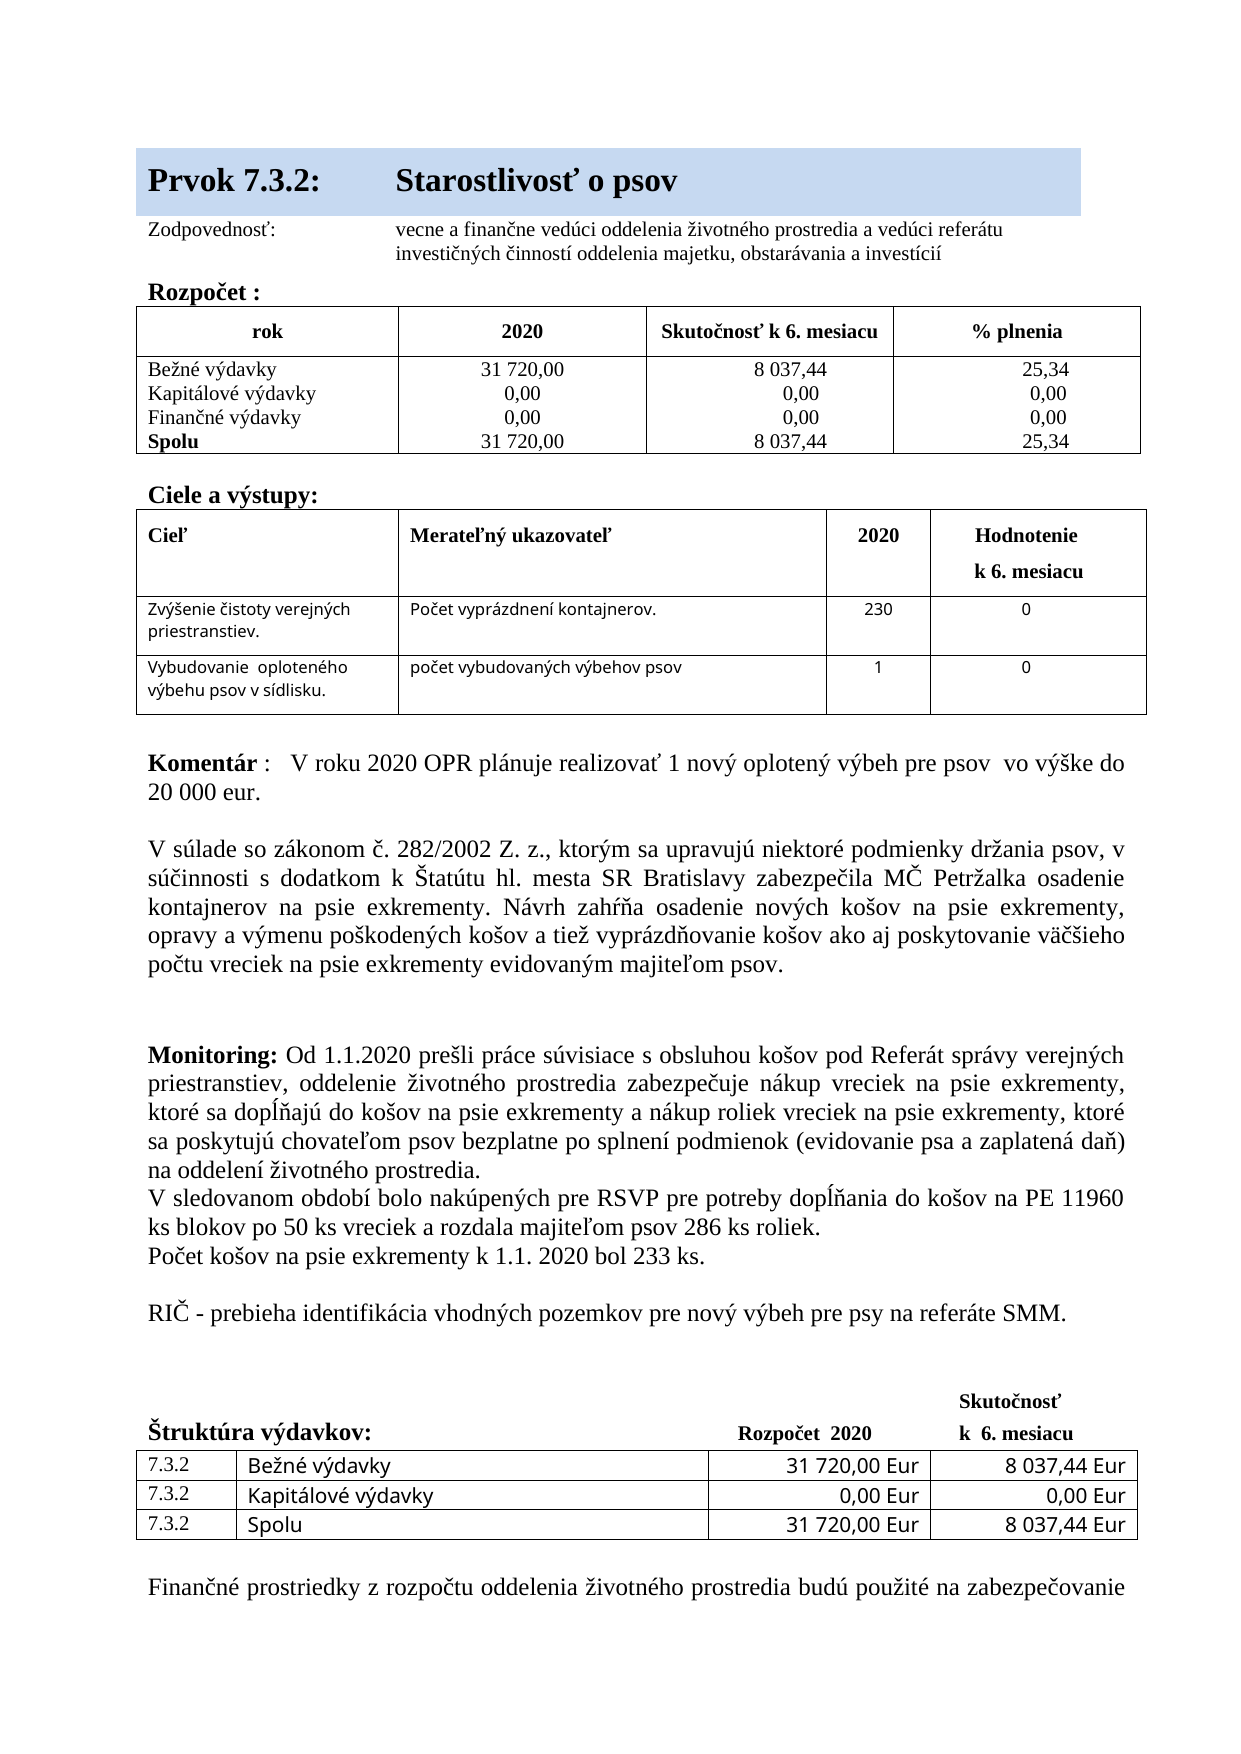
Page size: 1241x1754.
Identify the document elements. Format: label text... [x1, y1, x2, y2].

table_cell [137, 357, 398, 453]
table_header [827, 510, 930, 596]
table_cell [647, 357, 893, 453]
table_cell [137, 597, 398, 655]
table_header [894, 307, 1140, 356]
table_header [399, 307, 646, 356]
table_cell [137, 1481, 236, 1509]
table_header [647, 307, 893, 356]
text Štruktúra výdavkov: Rozpočet 2020 k 6. mesiacu [148, 1417, 1093, 1446]
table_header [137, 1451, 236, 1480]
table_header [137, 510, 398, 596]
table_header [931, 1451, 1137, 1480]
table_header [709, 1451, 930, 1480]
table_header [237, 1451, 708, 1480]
text Skutočnosť [148, 1389, 1093, 1413]
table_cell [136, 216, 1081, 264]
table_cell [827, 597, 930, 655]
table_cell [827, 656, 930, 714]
text Rozpočet : [148, 277, 1093, 306]
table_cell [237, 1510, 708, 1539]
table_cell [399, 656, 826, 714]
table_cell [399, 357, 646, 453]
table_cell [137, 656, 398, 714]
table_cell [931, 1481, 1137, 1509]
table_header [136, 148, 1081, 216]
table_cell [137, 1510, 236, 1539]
text Ciele a výstupy: [148, 481, 1093, 509]
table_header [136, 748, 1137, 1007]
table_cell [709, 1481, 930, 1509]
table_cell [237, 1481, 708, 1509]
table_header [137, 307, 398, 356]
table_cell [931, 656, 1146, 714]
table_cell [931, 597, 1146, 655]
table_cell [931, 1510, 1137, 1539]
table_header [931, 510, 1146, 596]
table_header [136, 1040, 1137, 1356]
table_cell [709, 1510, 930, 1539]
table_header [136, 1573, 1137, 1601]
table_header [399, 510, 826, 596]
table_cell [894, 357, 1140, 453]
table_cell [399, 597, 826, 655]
